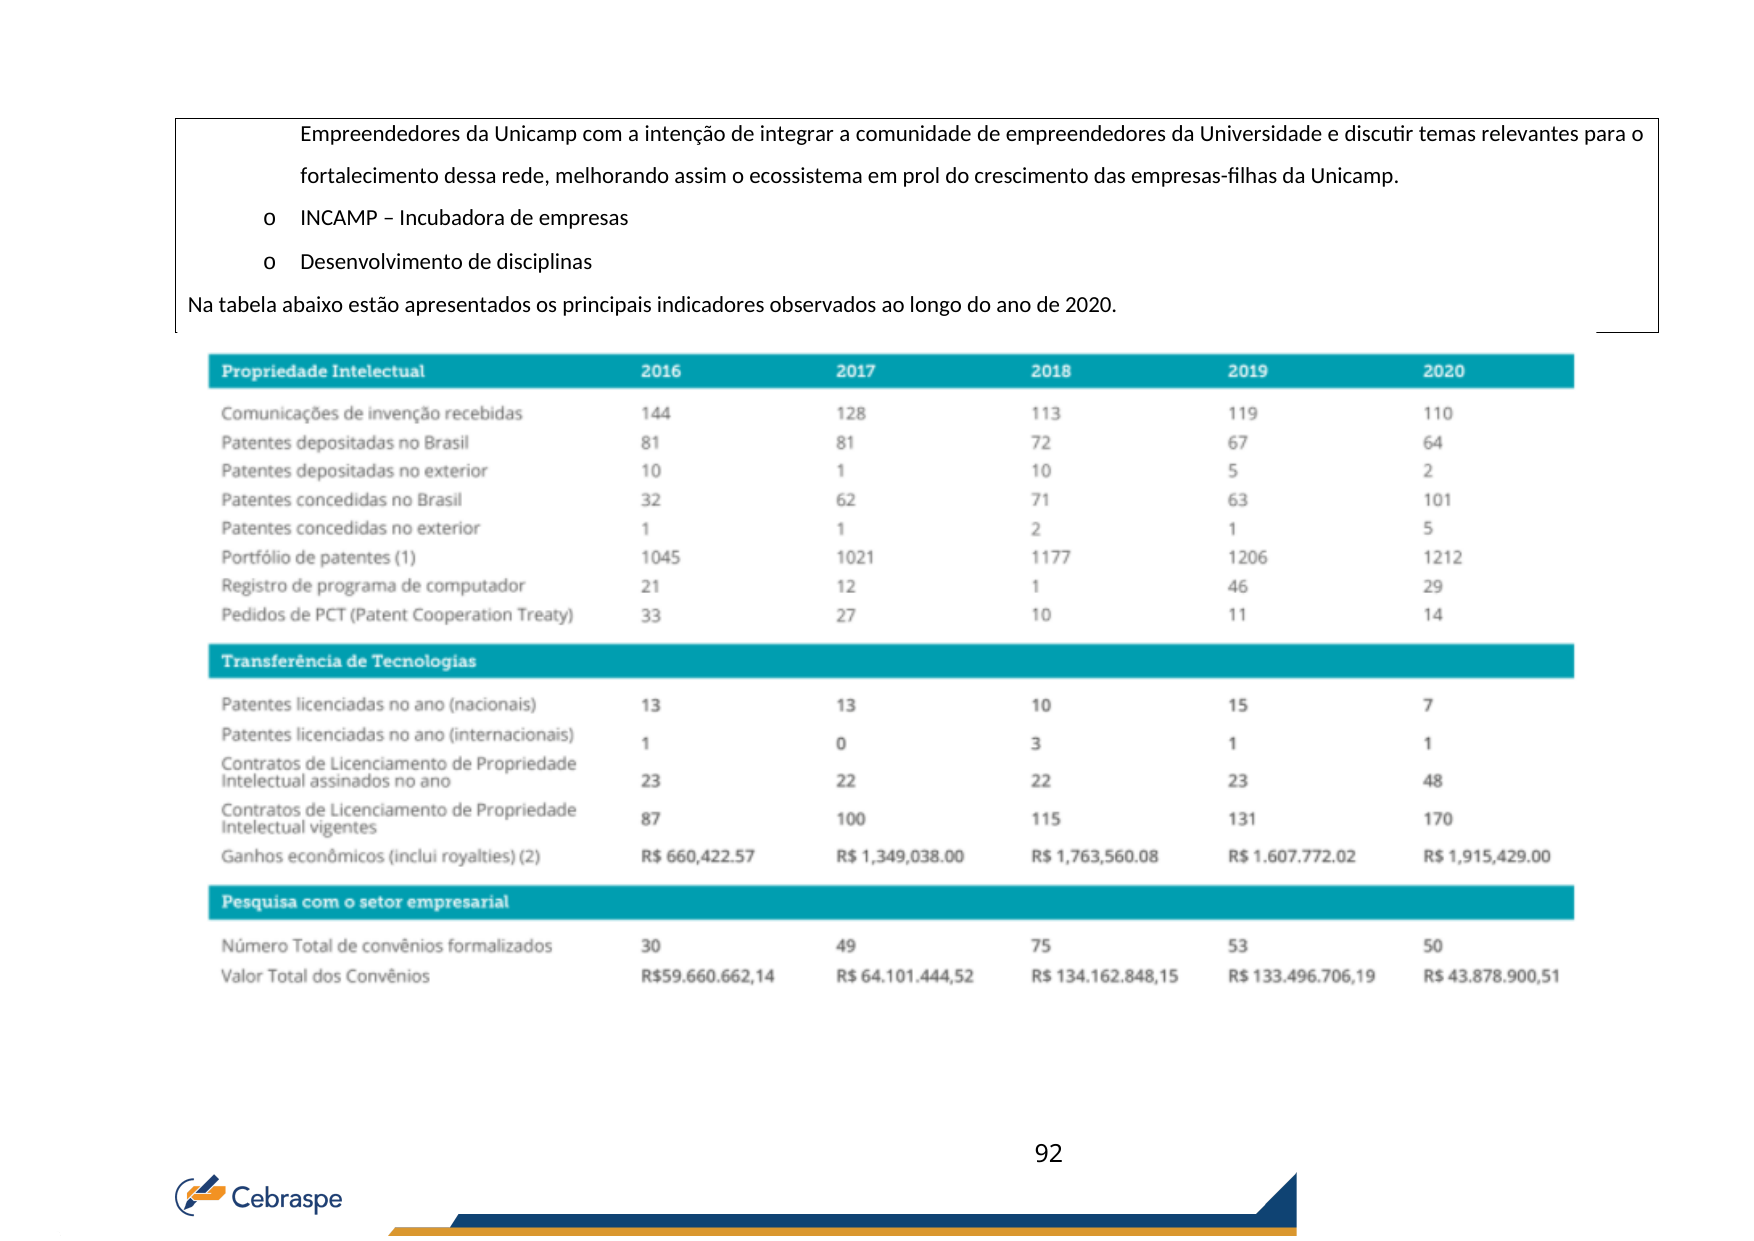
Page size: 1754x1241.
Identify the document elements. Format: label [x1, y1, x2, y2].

table_cell [176, 119, 1658, 332]
picture [177, 332, 1597, 999]
picture [56, 1142, 1297, 1236]
